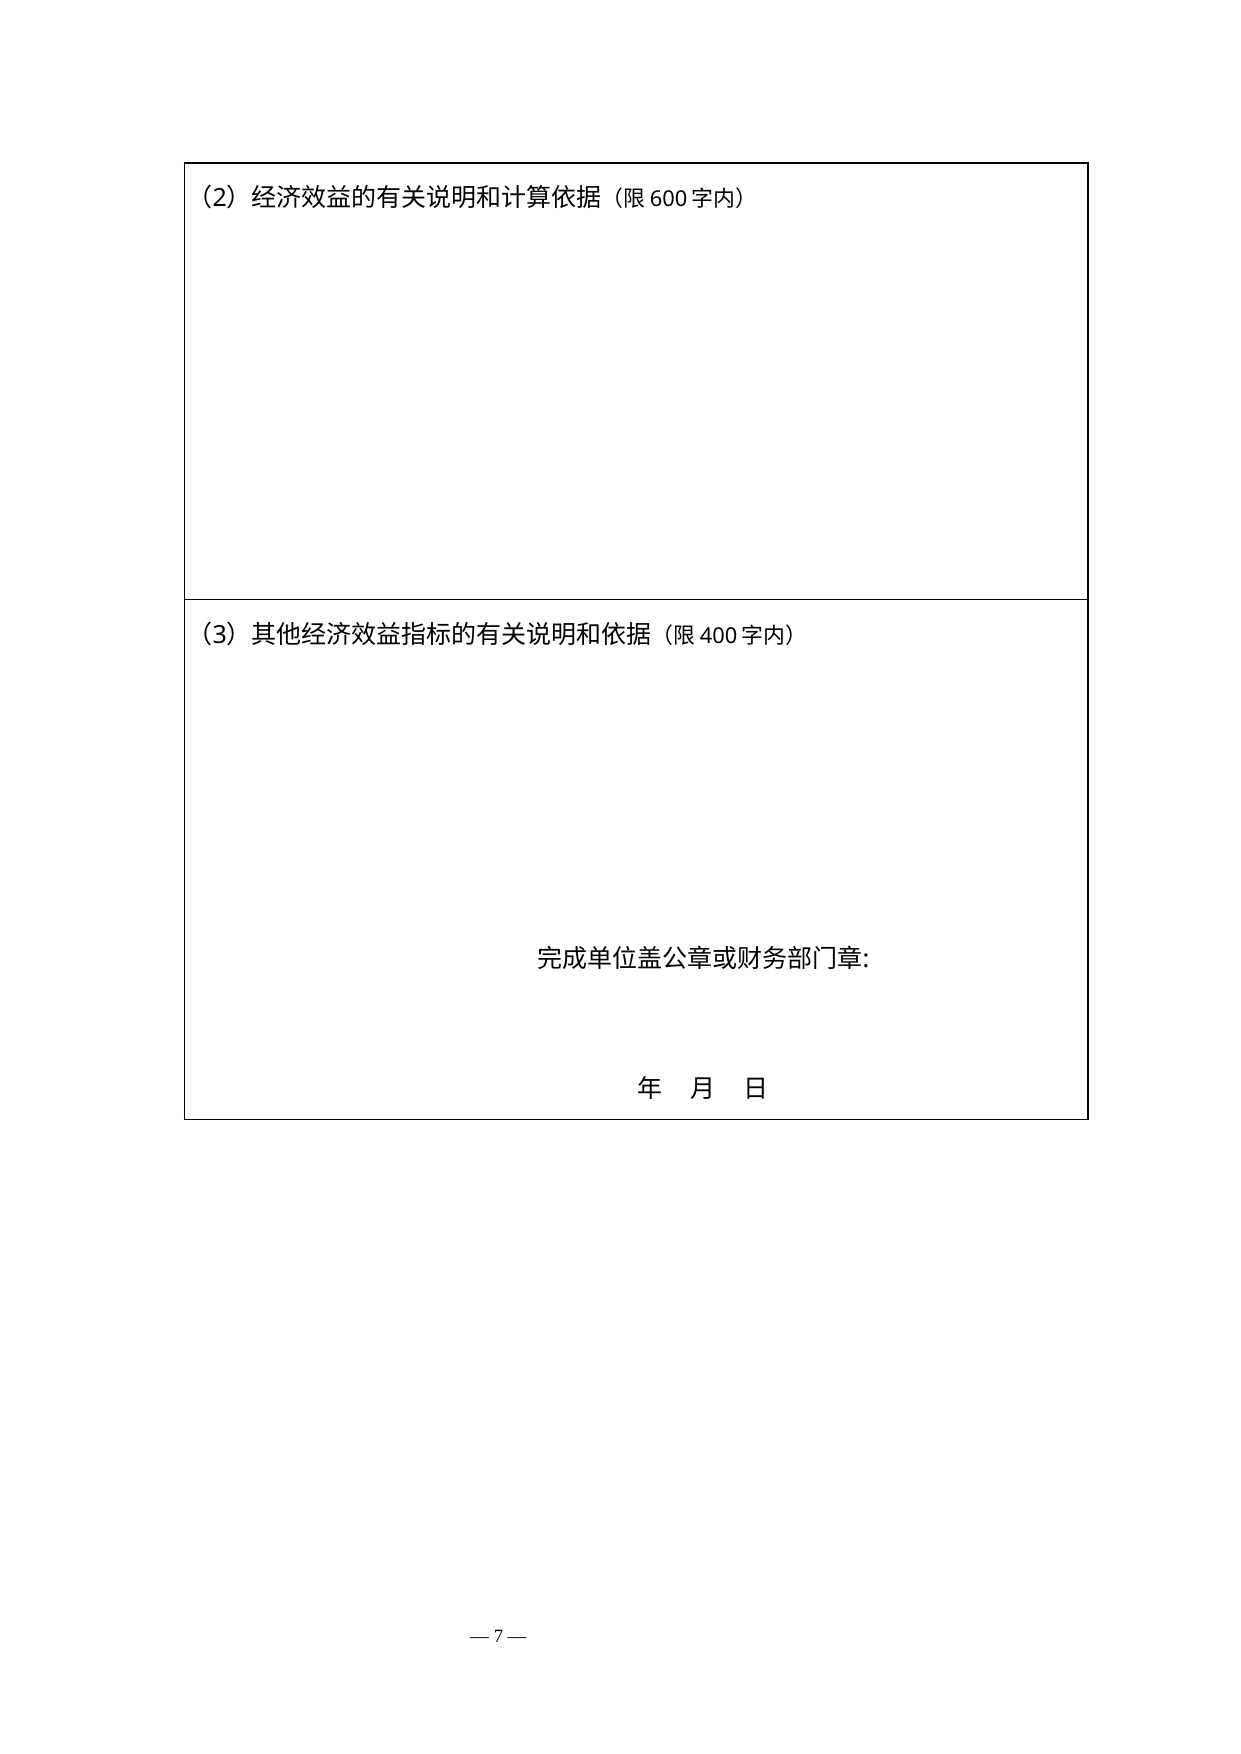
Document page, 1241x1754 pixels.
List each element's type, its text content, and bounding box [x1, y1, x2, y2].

table_cell 完成单位盖公章或财务部门章: 年 月 日 [185, 924, 1087, 1119]
table_cell （2）经济效益的有关说明和计算依据（限600字内） [185, 164, 1087, 598]
table_cell （3）其他经济效益指标的有关说明和依据（限400字内） [185, 600, 1087, 924]
